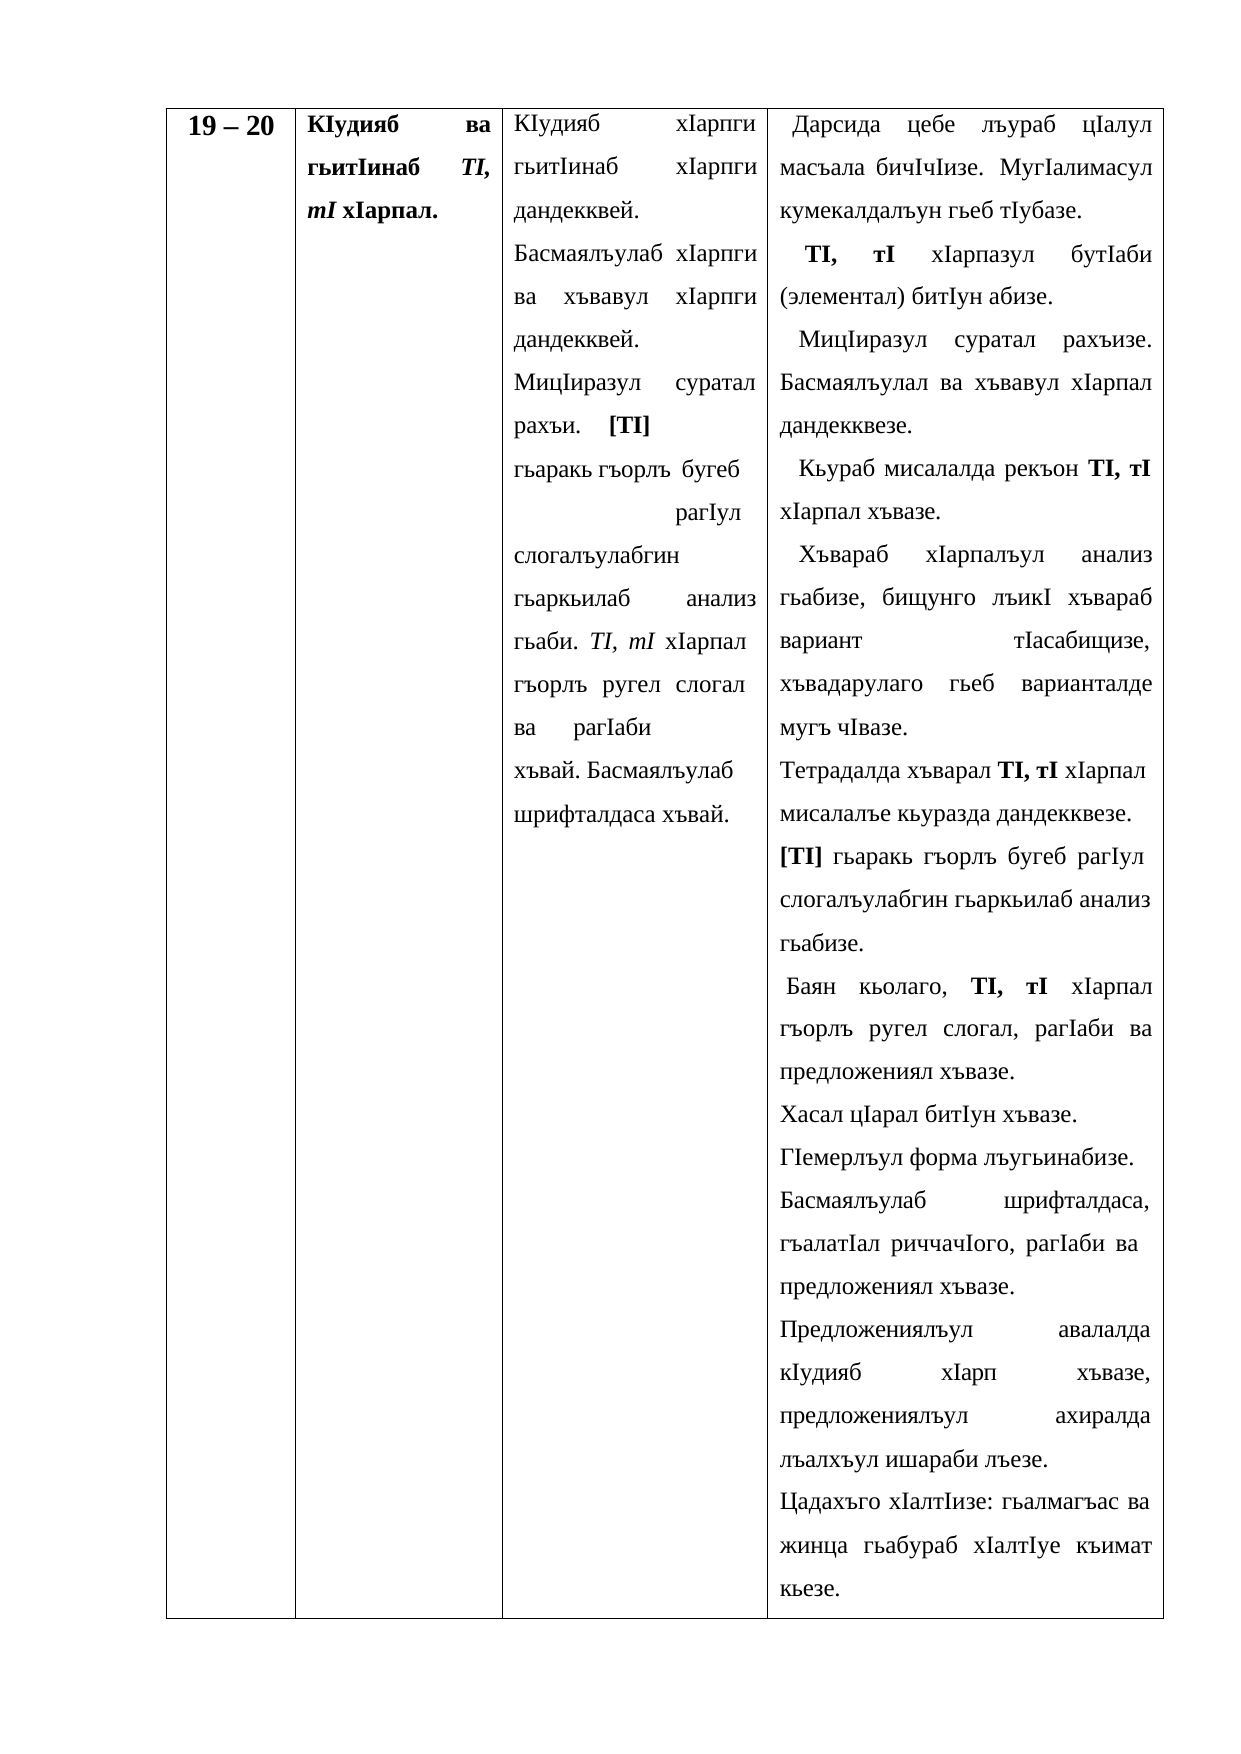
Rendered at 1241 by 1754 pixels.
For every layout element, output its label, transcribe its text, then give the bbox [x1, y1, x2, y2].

table_header 19 – 20 [167, 109, 295, 1618]
table_header КIудияб ва гьитIинаб ТI, тI хIарпал. [296, 109, 502, 1618]
table_header КIудияб хIарпги гьитIинаб хIарпги дандекквей. Басмаялъулаб хIарпги ва хъвавул хIарпги дандекквей. МицIиразул суратал рахъи. [ТI] гьаракь гъорлъ бугеб рагIул слогалъулабгин гьаркьилаб анализ гьаби. ТI, тI хIарпал гъорлъ ругел слогал ва рагIаби хъвай. Басмаялъулаб шрифталдаса хъвай. [503, 109, 767, 1618]
table_header Дарсида цебе лъураб цIалул масъала бичIчIизе. МугIалимасул кумекалдалъун гьеб тIубазе. ТI, тI хIарпазул бутIаби (элементал) битIун абизе. МицIиразул суратал рахъизе. Басмаялъулал ва хъвавул хIарпал дандекквезе. Кьураб мисалалда рекъон ТI, тI хIарпал хъвазе. Хъвараб хIарпалъул анализ гьабизе, бищунго лъикI хъвараб вариант тIасабищизе, хъвадарулаго гьеб варианталде мугъ чIвазе. Тетрадалда хъварал ТI, тI хIарпал мисалалъе кьуразда дандекквезе. [ТI] гьаракь гъорлъ бугеб рагIул слогалъулабгин гьаркьилаб анализ гьабизе. Баян кьолаго, ТI, тI хIарпал гъорлъ ругел слогал, рагIаби ва предложениял хъвазе. Хасал цIарал битIун хъвазе. ГIемерлъул форма лъугьинабизе. Басмаялъулаб шрифталдаса, гъалатIал риччачIого, рагIаби ва предложениял хъвазе. Предложениялъул авалалда кIудияб хIарп хъвазе, предложениялъул ахиралда лъалхъул ишараби лъезе. Цадахъго хIалтIизе: гьалмагъас ва жинца гьабураб хIалтIуе къимат кьезе. [768, 109, 1163, 1618]
